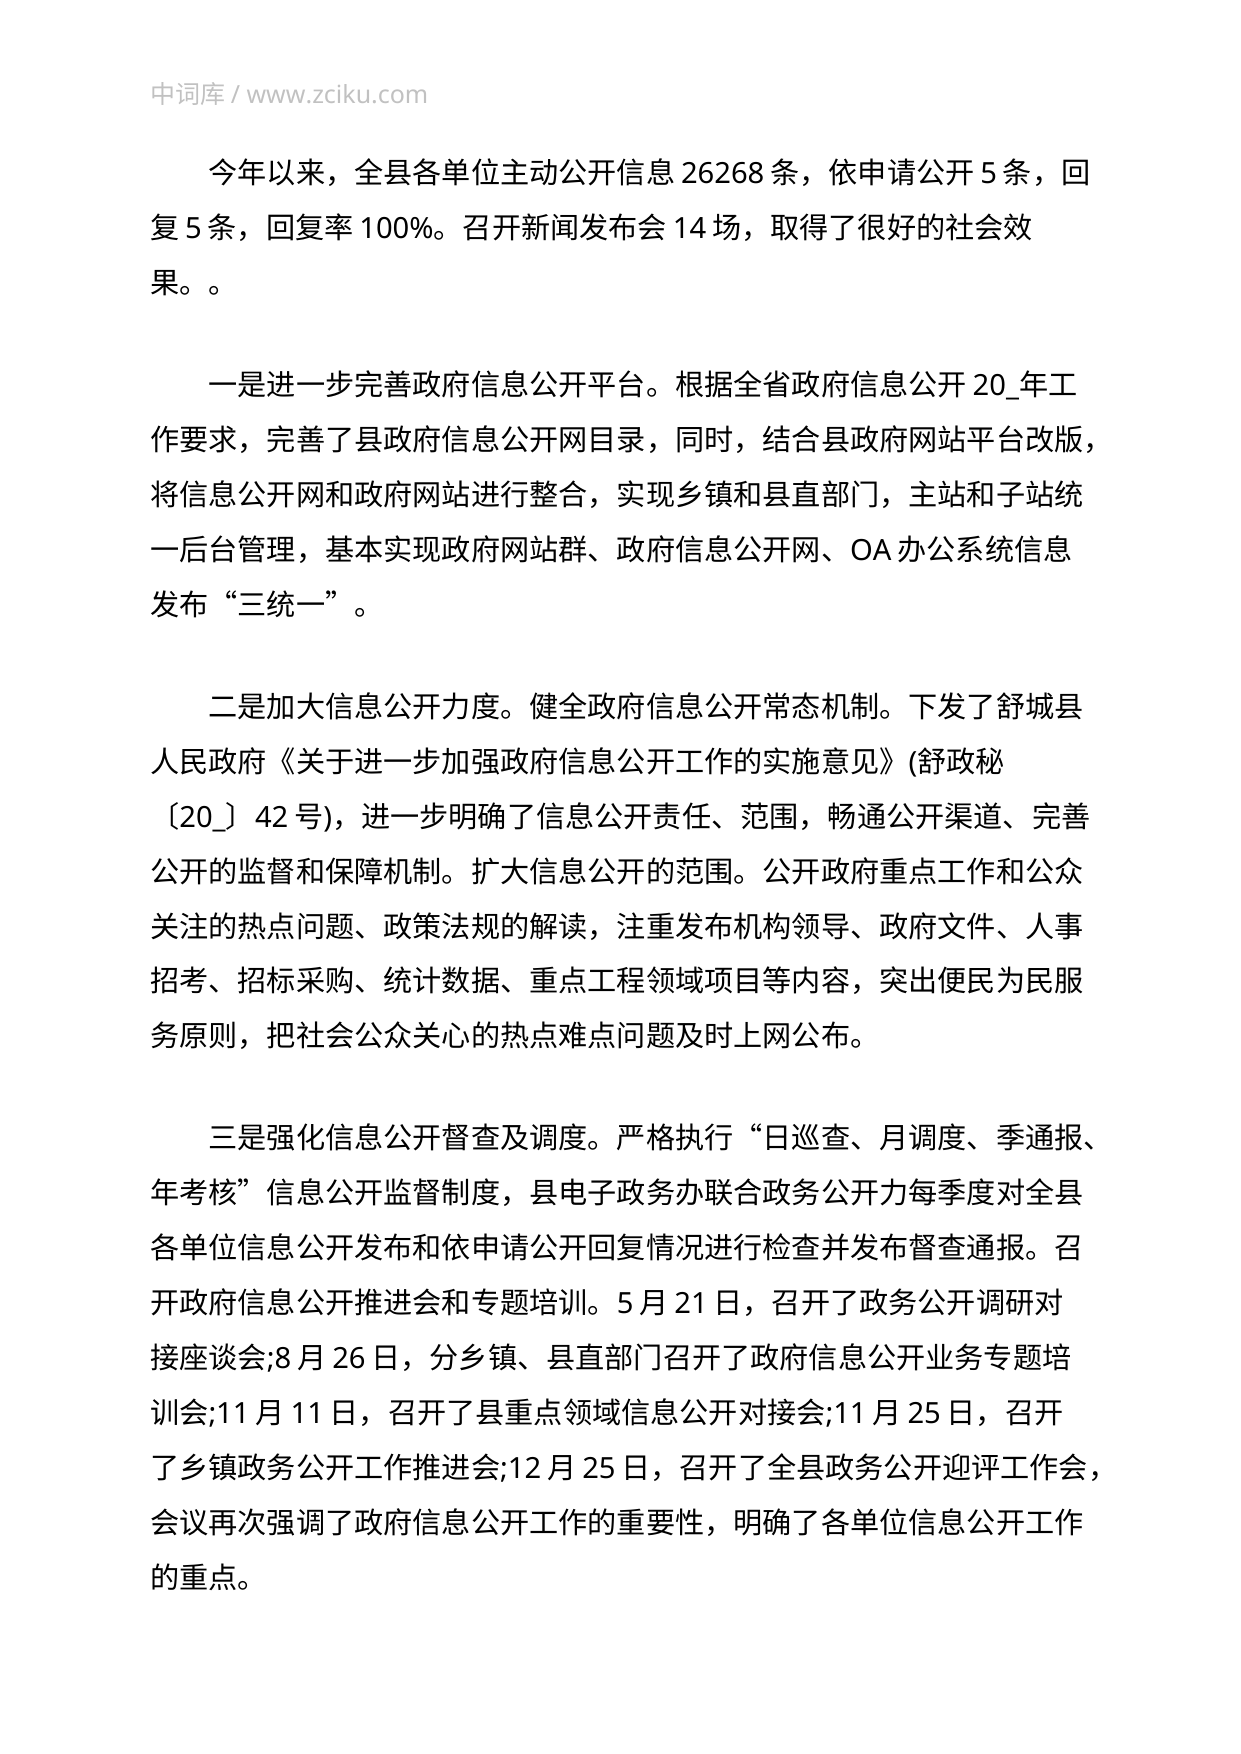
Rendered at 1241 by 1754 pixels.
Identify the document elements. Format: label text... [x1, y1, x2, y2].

text 今年以来，全县各单位主动公开信息26268条，依申请公开5条，回复5条，回复率100%。召开新闻发布会14场，取得了很好的社会效果。。 [150, 150, 1090, 302]
text 二是加大信息公开力度。健全政府信息公开常态机制。下发了舒城县人民政府《关于进一步加强政府信息公开工作的实施意见》(舒政秘〔20_〕42号)，进一步明确了信息公开责任、范围，畅通公开渠道、完善公开的监督和保障机制。扩大信息公开的范围。公开政府重点工作和公众关注的热点问题、政策法规的解读，注重发布机构领导、政府文件、人事招考、招标采购、统计数据、重点工程领域项目等内容，突出便民为民服务原则，把社会公众关心的热点难点问题及时上网公布。 [150, 683, 1090, 1055]
text 一是进一步完善政府信息公开平台。根据全省政府信息公开20_年工作要求，完善了县政府信息公开网目录，同时，结合县政府网站平台改版，将信息公开网和政府网站进行整合，实现乡镇和县直部门，主站和子站统一后台管理，基本实现政府网站群、政府信息公开网、OA办公系统信息发布“三统一”。 [150, 362, 1090, 624]
text 三是强化信息公开督查及调度。严格执行“日巡查、月调度、季通报、年考核”信息公开监督制度，县电子政务办联合政务公开力每季度对全县各单位信息公开发布和依申请公开回复情况进行检查并发布督查通报。召开政府信息公开推进会和专题培训。5月21日，召开了政务公开调研对接座谈会;8月26日，分乡镇、县直部门召开了政府信息公开业务专题培训会;11月11日，召开了县重点领域信息公开对接会;11月25日，召开了乡镇政务公开工作推进会;12月25日，召开了全县政务公开迎评工作会，会议再次强调了政府信息公开工作的重要性，明确了各单位信息公开工作的重点。 [150, 1115, 1090, 1597]
